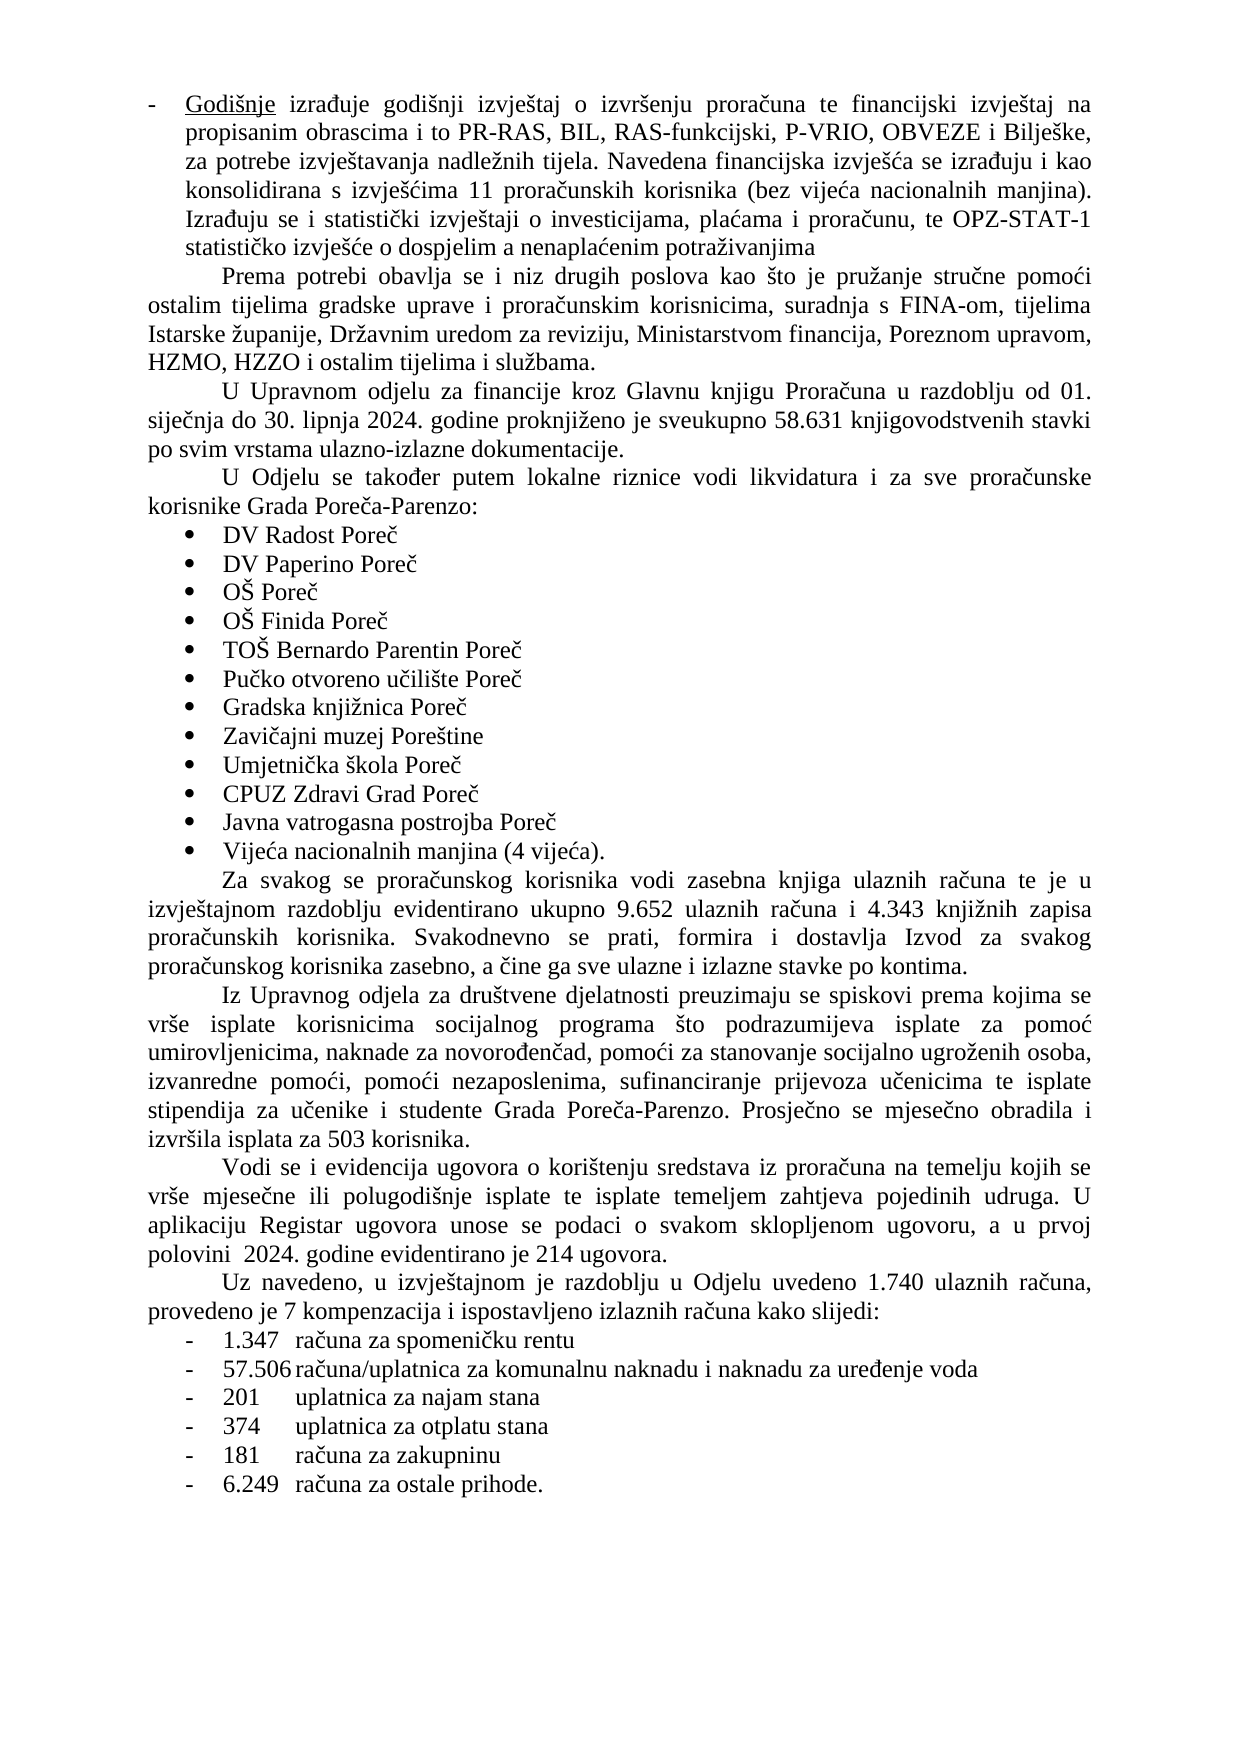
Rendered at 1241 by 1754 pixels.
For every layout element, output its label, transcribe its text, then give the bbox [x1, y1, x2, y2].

text Za svakog se proračunskog korisnika vodi zasebna knjiga ulaznih računa te je u izvještajnom razdoblju evidentirano ukupno 9.652 ulaznih računa i 4.343 knjižnih zapisa proračunskih korisnika. Svakodnevno se prati, formira i dostavlja Izvod za svakog proračunskog korisnika zasebno, a čine ga sve ulazne i izlazne stavke po kontima. [148, 865, 1093, 980]
list Zavičajni muzej Poreštine [185, 721, 1093, 750]
list Javna vatrogasna postrojba Poreč [185, 807, 1093, 836]
text Prema potrebi obavlja se i niz drugih poslova kao što je pružanje stručne pomoći ostalim tijelima gradske uprave i proračunskim korisnicima, suradnja s FINA-om, tijelima Istarske županije, Državnim uredom za reviziju, Ministarstvom financija, Poreznom upravom, HZMO, HZZO i ostalim tijelima i službama. [148, 261, 1093, 376]
list CPUZ Zdravi Grad Poreč [185, 779, 1093, 807]
list 57.506 računa/uplatnica za komunalnu naknadu i naknadu za uređenje voda [185, 1354, 1093, 1382]
list DV Radost Poreč [185, 520, 1093, 549]
list OŠ Finida Poreč [185, 606, 1093, 635]
list Umjetnička škola Poreč [185, 750, 1093, 779]
list DV Paperino Poreč [185, 549, 1093, 577]
list 374 uplatnica za otplatu stana [185, 1411, 1093, 1440]
list OŠ Poreč [185, 577, 1093, 606]
text Vodi se i evidencija ugovora o korištenju sredstava iz proračuna na temelju kojih se vrše mjesečne ili polugodišnje isplate te isplate temeljem zahtjeva pojedinih udruga. U aplikaciju Registar ugovora unose se podaci o svakom sklopljenom ugovoru, a u prvoj polovini 2024. godine evidentirano je 214 ugovora. [148, 1152, 1093, 1267]
text Iz Upravnog odjela za društvene djelatnosti preuzimaju se spiskovi prema kojima se vrše isplate korisnicima socijalnog programa što podrazumijeva isplate za pomoć umirovljenicima, naknade za novorođenčad, pomoći za stanovanje socijalno ugroženih osoba, izvanredne pomoći, pomoći nezaposlenima, sufinanciranje prijevoza učenicima te isplate stipendija za učenike i studente Grada Poreča-Parenzo. Prosječno se mjesečno obradila i izvršila isplata za 503 korisnika. [148, 980, 1093, 1152]
list Godišnje izrađuje godišnji izvještaj o izvršenju proračuna te financijski izvještaj na propisanim obrascima i to PR-RAS, BIL, RAS-funkcijski, P-VRIO, OBVEZE i Bilješke, za potrebe izvještavanja nadležnih tijela. Navedena financijska izvješća se izrađuju i kao konsolidirana s izvješćima 11 proračunskih korisnika (bez vijeća nacionalnih manjina). Izrađuju se i statistički izvještaji o investicijama, plaćama i proračunu, te OPZ-STAT-1 statističko izvješće o dospjelim a nenaplaćenim potraživanjima [148, 89, 1093, 261]
text U Odjelu se također putem lokalne riznice vodi likvidatura i za sve proračunske korisnike Grada Poreča-Parenzo: [148, 462, 1093, 520]
text U Upravnom odjelu za financije kroz Glavnu knjigu Proračuna u razdoblju od 01. siječnja do 30. lipnja 2024. godine proknjiženo je sveukupno 58.631 knjigovodstvenih stavki po svim vrstama ulazno-izlazne dokumentacije. [148, 376, 1093, 462]
list 1.347 računa za spomeničku rentu [185, 1325, 1093, 1354]
list 181 računa za zakupninu [185, 1440, 1093, 1469]
list 6.249 računa za ostale prihode. [185, 1469, 1093, 1497]
text Uz navedeno, u izvještajnom je razdoblju u Odjelu uvedeno 1.740 ulaznih računa, provedeno je 7 kompenzacija i ispostavljeno izlaznih računa kako slijedi: [148, 1267, 1093, 1325]
list TOŠ Bernardo Parentin Poreč [185, 635, 1093, 664]
list Gradska knjižnica Poreč [185, 692, 1093, 721]
list 201 uplatnica za najam stana [185, 1382, 1093, 1411]
list Vijeća nacionalnih manjina (4 vijeća). [185, 836, 1093, 865]
list Pučko otvoreno učilište Poreč [185, 664, 1093, 692]
